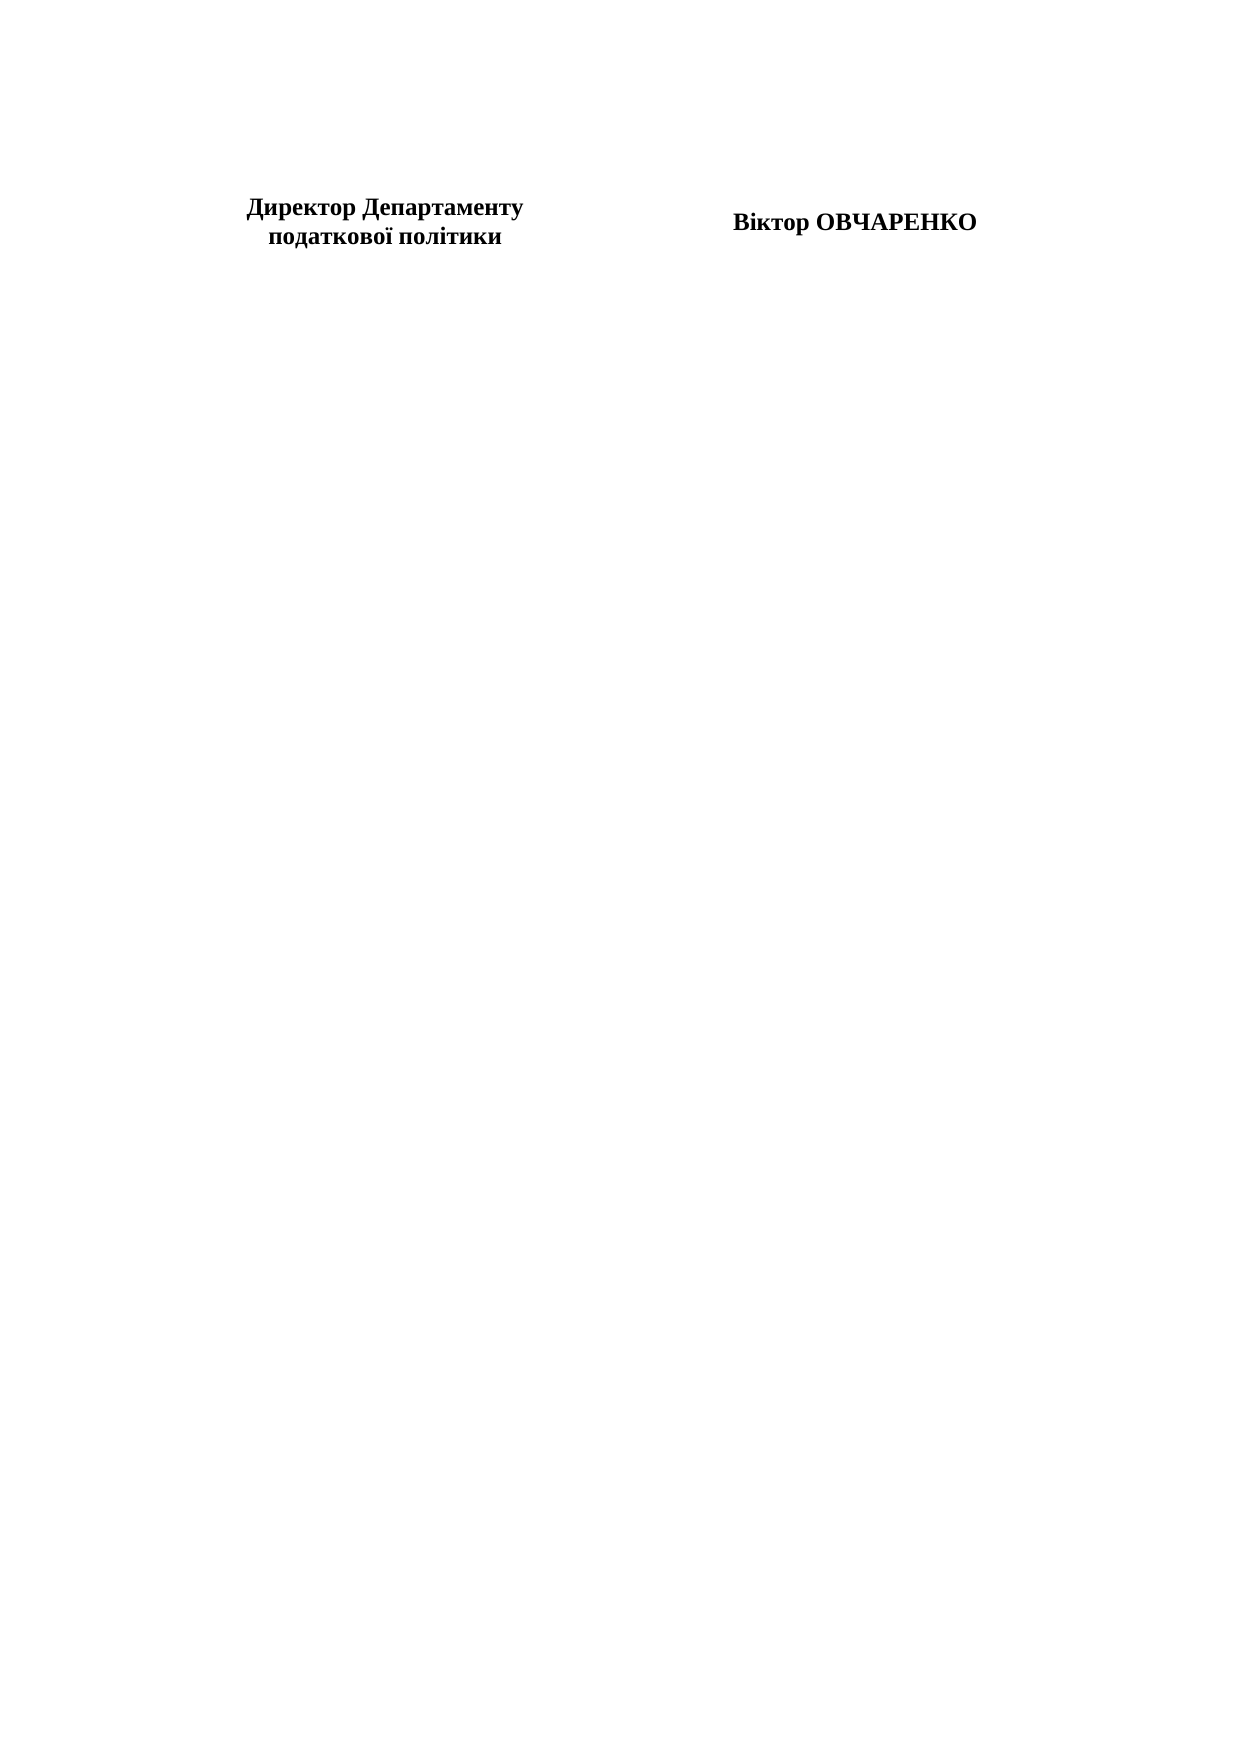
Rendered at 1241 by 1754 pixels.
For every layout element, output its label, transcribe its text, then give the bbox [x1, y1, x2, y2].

table_header Директор Департаменту податкової політики [150, 184, 620, 258]
table_header Віктор ОВЧАРЕНКО [620, 184, 1090, 258]
